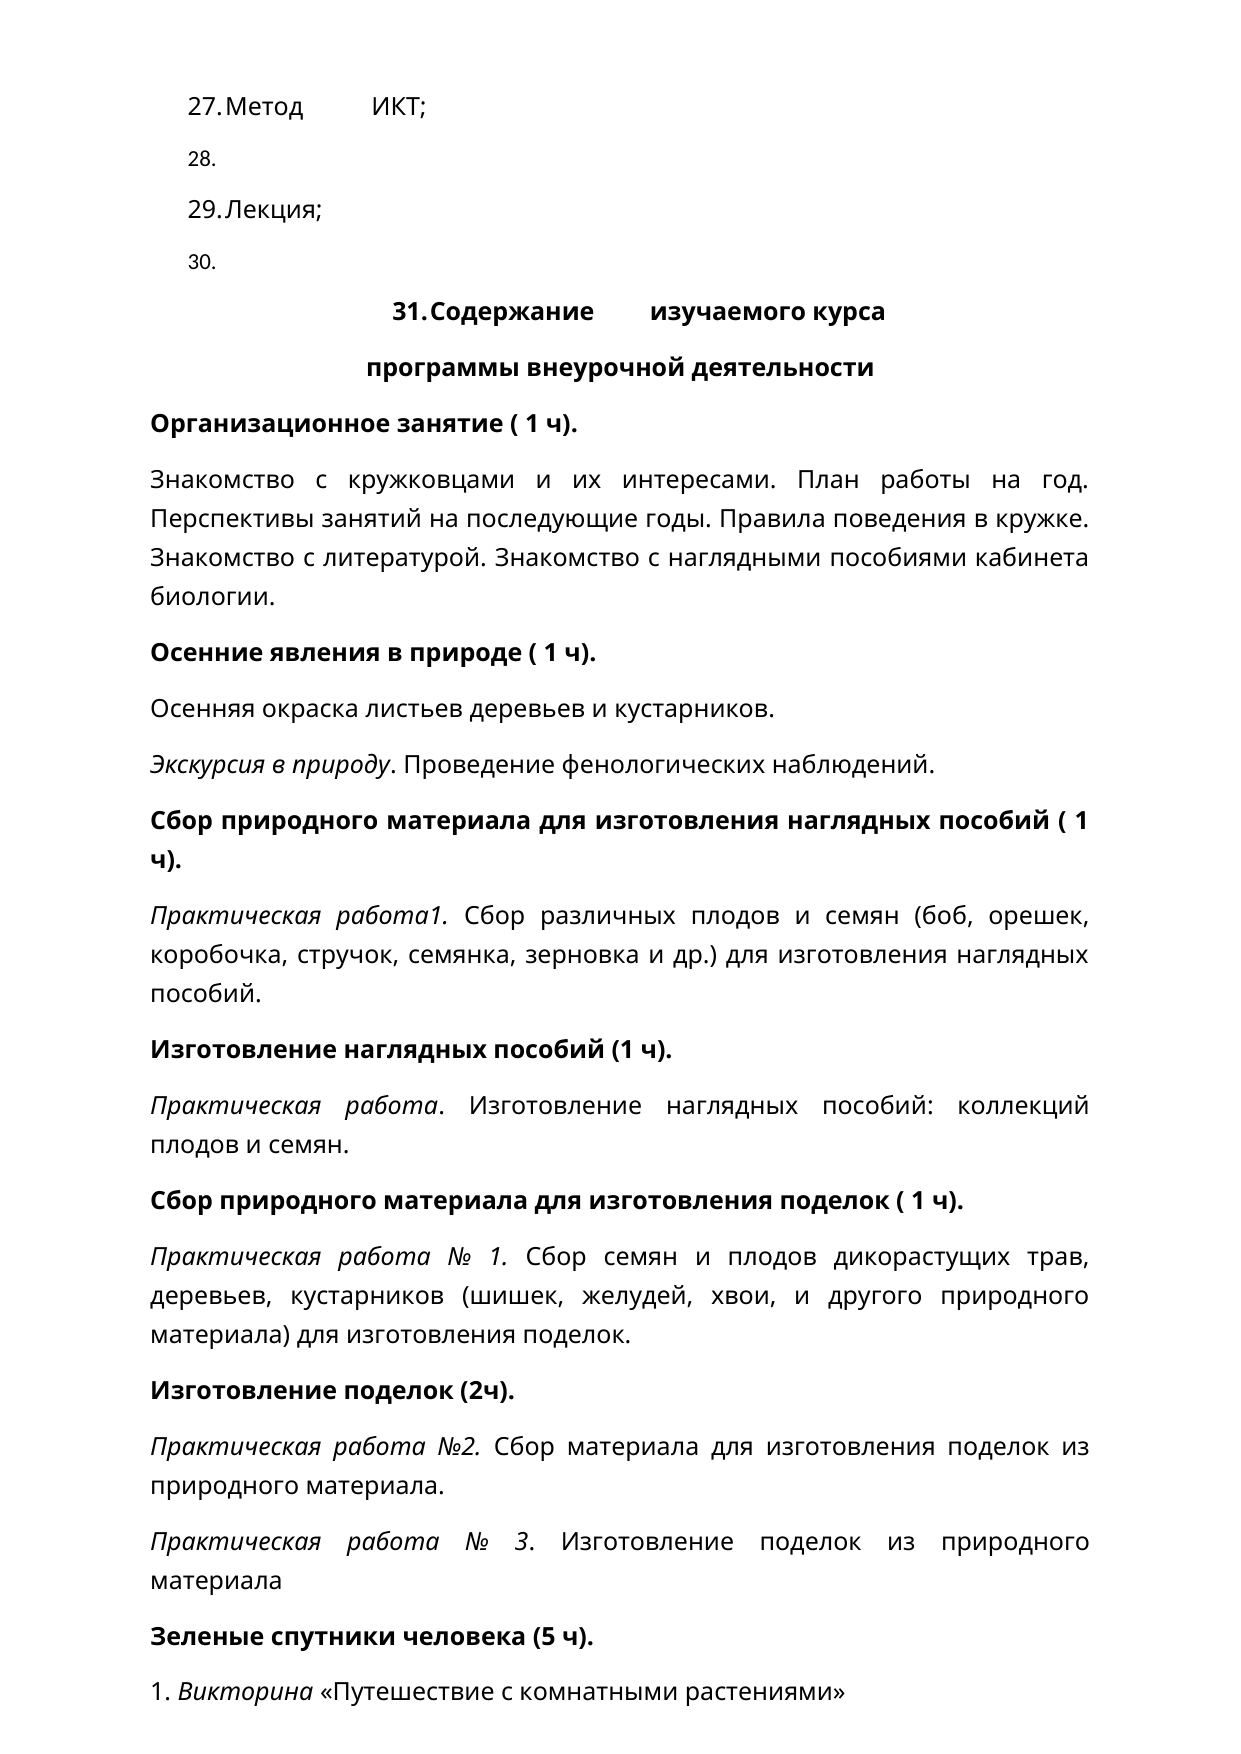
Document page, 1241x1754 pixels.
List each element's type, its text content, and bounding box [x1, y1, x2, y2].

text Зеленые спутники человека (5 ч). [150, 1618, 1090, 1652]
text Практическая работа № 1. Сбор семян и плодов дикорастущих трав, деревьев, кустарников (шишек, желудей, хвои, и другого природного материала) для изготовления поделок. [150, 1238, 1090, 1351]
text Изготовление поделок (2ч). [150, 1372, 1090, 1406]
text Практическая работа № 3. Изготовление поделок из природного материала [150, 1523, 1090, 1596]
text Экскурсия в природу. Проведение фенологических наблюдений. [150, 747, 1090, 781]
text Сбор природного материала для изготовления поделок ( 1 ч). [150, 1182, 1090, 1216]
text Изготовление наглядных пособий (1 ч). [150, 1032, 1090, 1066]
text программы внеурочной деятельности [150, 350, 1090, 384]
text Осенние явления в природе ( 1 ч). [150, 635, 1090, 669]
text 1. Викторина «Путешествие с комнатными растениями» [150, 1674, 1090, 1708]
text Практическая работа №2. Сбор материала для изготовления поделок из природного материала. [150, 1428, 1090, 1501]
text Практическая работа. Изготовление наглядных пособий: коллекций плодов и семян. [150, 1087, 1090, 1161]
text Сбор природного материала для изготовления наглядных пособий ( 1 ч). [150, 802, 1090, 876]
list Метод ИКТ; [187, 89, 1090, 123]
text Знакомство с кружковцами и их интересами. План работы на год. Перспективы занятий на последующие годы. Правила поведения в кружке. Знакомство с литературой. Знакомство с наглядными пособиями кабинета биологии. [150, 462, 1090, 613]
text Осенняя окраска листьев деревьев и кустарников. [150, 691, 1090, 725]
list Содержание изучаемого курса [187, 294, 1090, 328]
list Лекция; [187, 191, 1090, 225]
text Практическая работа1. Сбор различных плодов и семян (боб, орешек, коробочка, стручок, семянка, зерновка и др.) для изготовления наглядных пособий. [150, 897, 1090, 1010]
text Организационное занятие ( 1 ч). [150, 406, 1090, 440]
